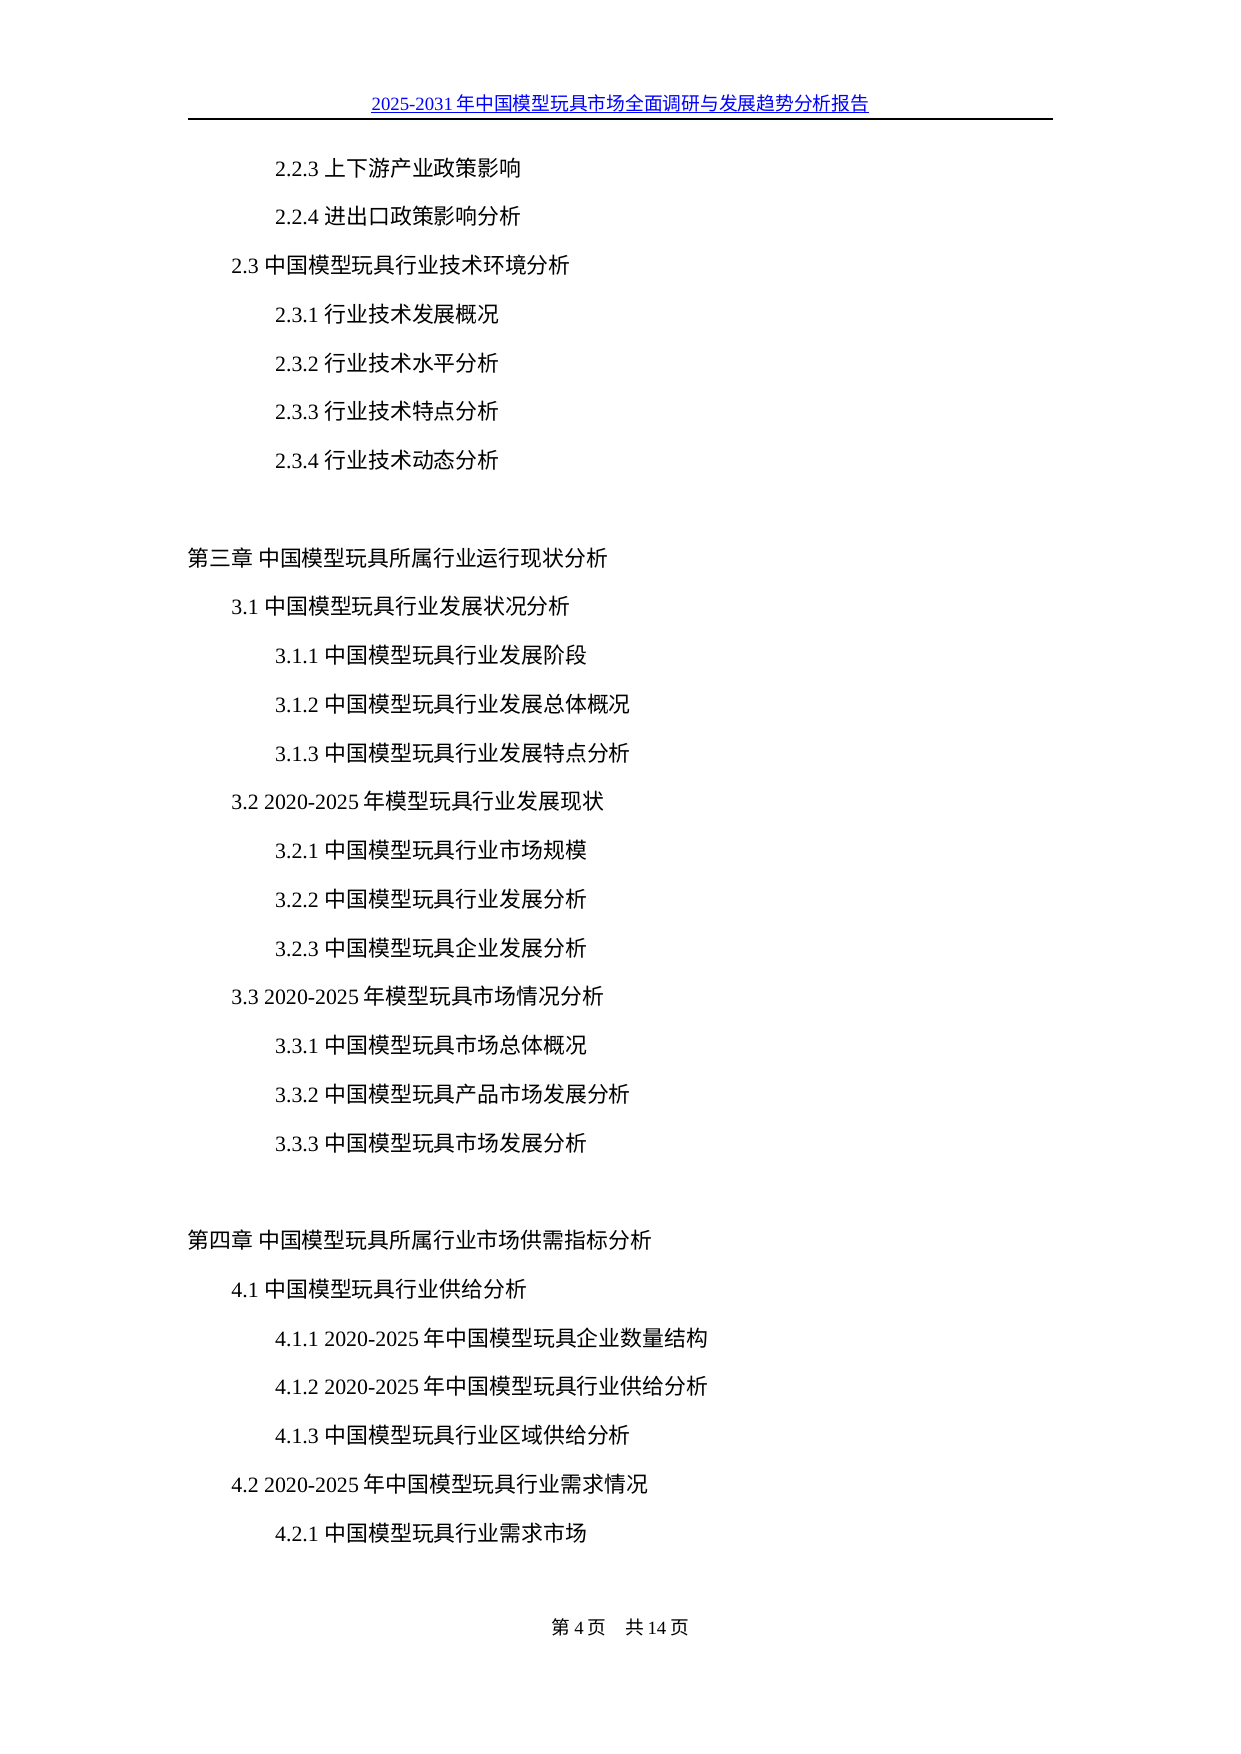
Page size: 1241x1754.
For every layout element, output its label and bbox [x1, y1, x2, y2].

text [187, 150, 1053, 1548]
